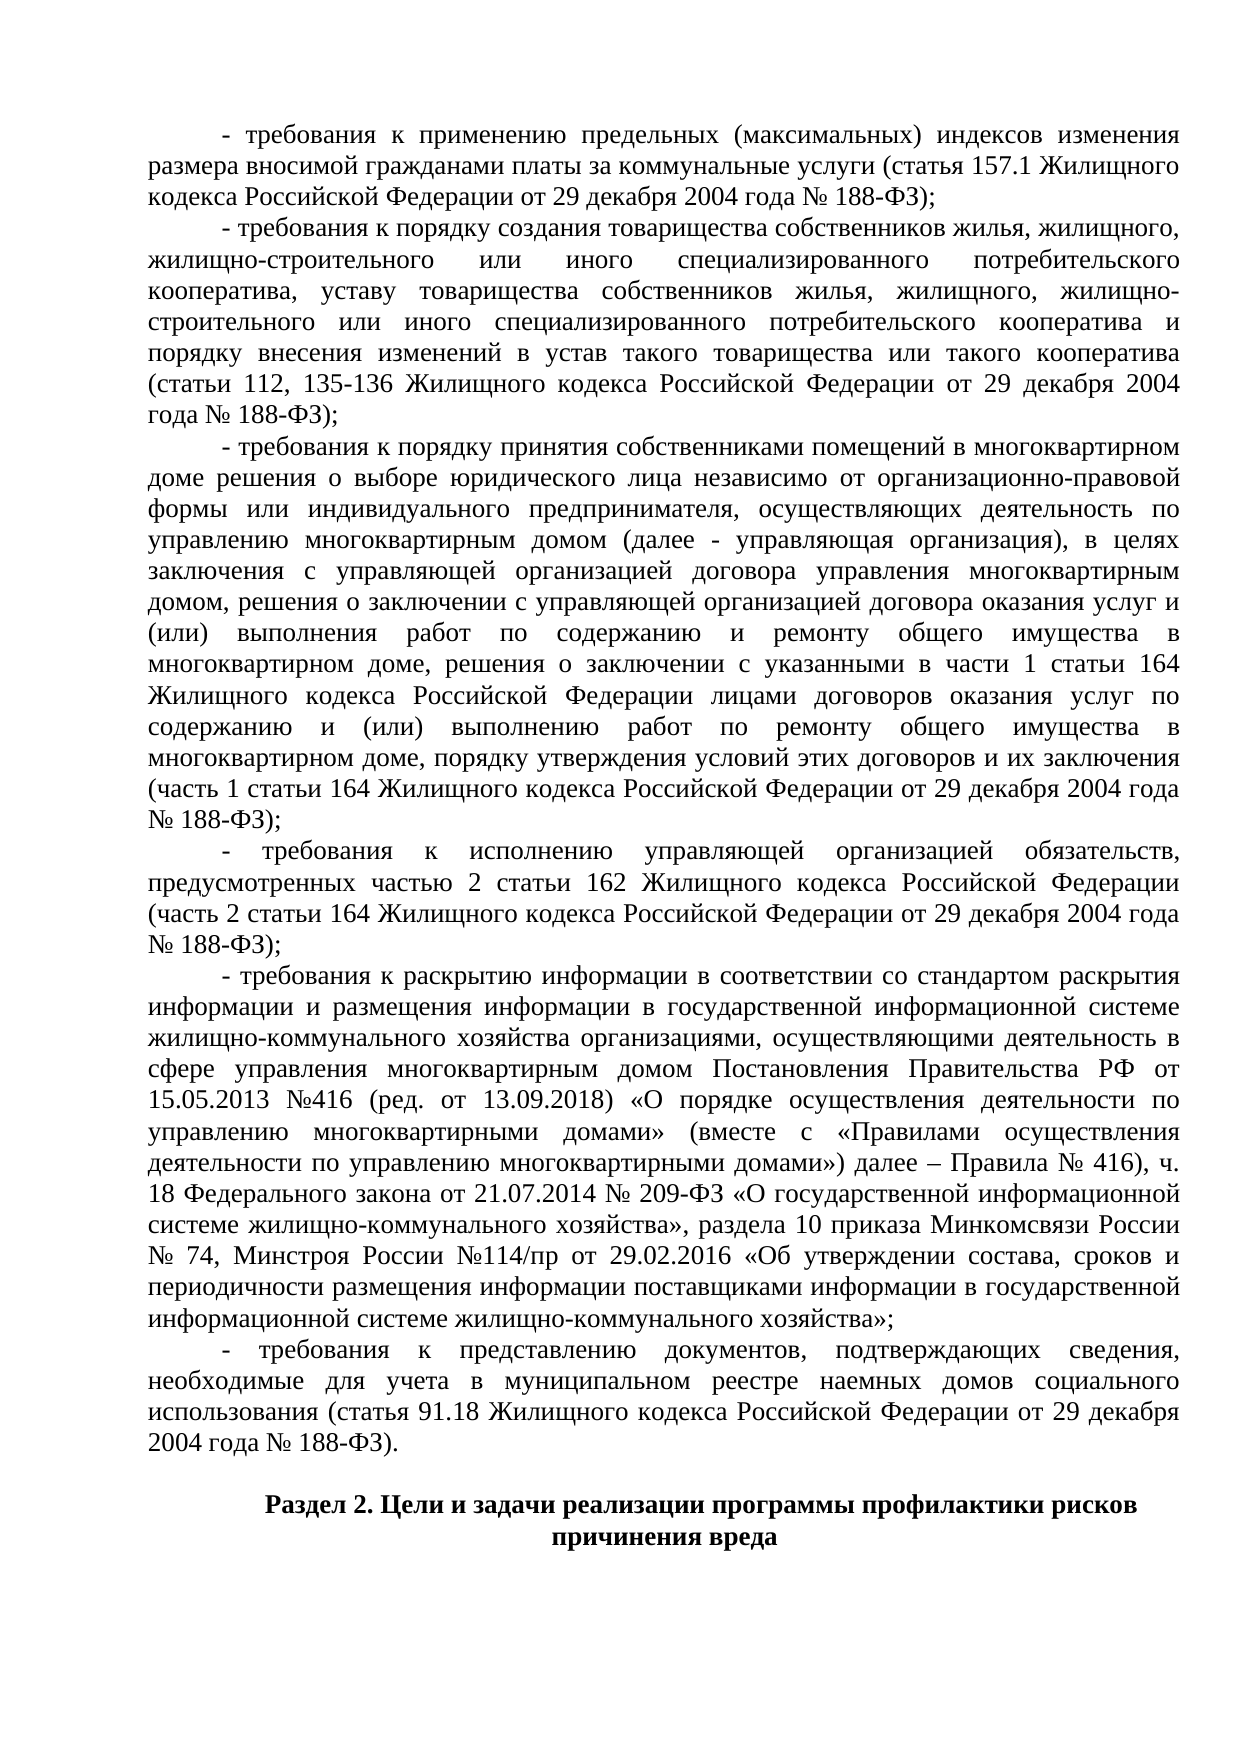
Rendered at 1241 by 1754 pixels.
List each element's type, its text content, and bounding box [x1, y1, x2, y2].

text - требования к порядку создания товарищества собственников жилья, жилищного, жилищно-строительного или иного специализированного потребительского кооператива, уставу товарищества собственников жилья, жилищного, жилищно-строительного или иного специализированного потребительского кооператива и порядку внесения изменений в устав такого товарищества или такого кооператива (статьи 112, 135-136 Жилищного кодекса Российской Федерации от 29 декабря 2004 года № 188-ФЗ); [148, 212, 1181, 429]
text - требования к раскрытию информации в соответствии со стандартом раскрытия информации и размещения информации в государственной информационной системе жилищно-коммунального хозяйства организациями, осуществляющими деятельность в сфере управления многоквартирным домом Постановления Правительства РФ от 15.05.2013 №416 (ред. от 13.09.2018) «О порядке осуществления деятельности по управлению многоквартирными домами» (вместе с «Правилами осуществления деятельности по управлению многоквартирными домами») далее – Правила № 416), ч. 18 Федерального закона от 21.07.2014 № 209-ФЗ «О государственной информационной системе жилищно-коммунального хозяйства», раздела 10 приказа Минкомсвязи России № 74, Минстроя России №114/пр от 29.02.2016 «Об утверждении состава, сроков и периодичности размещения информации поставщиками информации в государственной информационной системе жилищно-коммунального хозяйства»; [148, 959, 1181, 1333]
text Раздел 2. Цели и задачи реализации программы профилактики рисков причинения вреда [148, 1488, 1181, 1551]
text - требования к порядку принятия собственниками помещений в многоквартирном доме решения о выборе юридического лица независимо от организационно-правовой формы или индивидуального предпринимателя, осуществляющих деятельность по управлению многоквартирным домом (далее - управляющая организация), в целях заключения с управляющей организацией договора управления многоквартирным домом, решения о заключении с управляющей организацией договора оказания услуг и (или) выполнения работ по содержанию и ремонту общего имущества в многоквартирном доме, решения о заключении с указанными в части 1 статьи 164 Жилищного кодекса Российской Федерации лицами договоров оказания услуг по содержанию и (или) выполнению работ по ремонту общего имущества в многоквартирном доме, порядку утверждения условий этих договоров и их заключения (часть 1 статьи 164 Жилищного кодекса Российской Федерации от 29 декабря 2004 года № 188-ФЗ); [148, 429, 1181, 834]
text - требования к представлению документов, подтверждающих сведения, необходимые для учета в муниципальном реестре наемных домов социального использования (статья 91.18 Жилищного кодекса Российской Федерации от 29 декабря 2004 года № 188-ФЗ). [148, 1333, 1181, 1457]
text - требования к исполнению управляющей организацией обязательств, предусмотренных частью 2 статьи 162 Жилищного кодекса Российской Федерации (часть 2 статьи 164 Жилищного кодекса Российской Федерации от 29 декабря 2004 года № 188-ФЗ); [148, 834, 1181, 959]
text - требования к применению предельных (максимальных) индексов изменения размера вносимой гражданами платы за коммунальные услуги (статья 157.1 Жилищного кодекса Российской Федерации от 29 декабря 2004 года № 188-ФЗ); [148, 118, 1181, 212]
